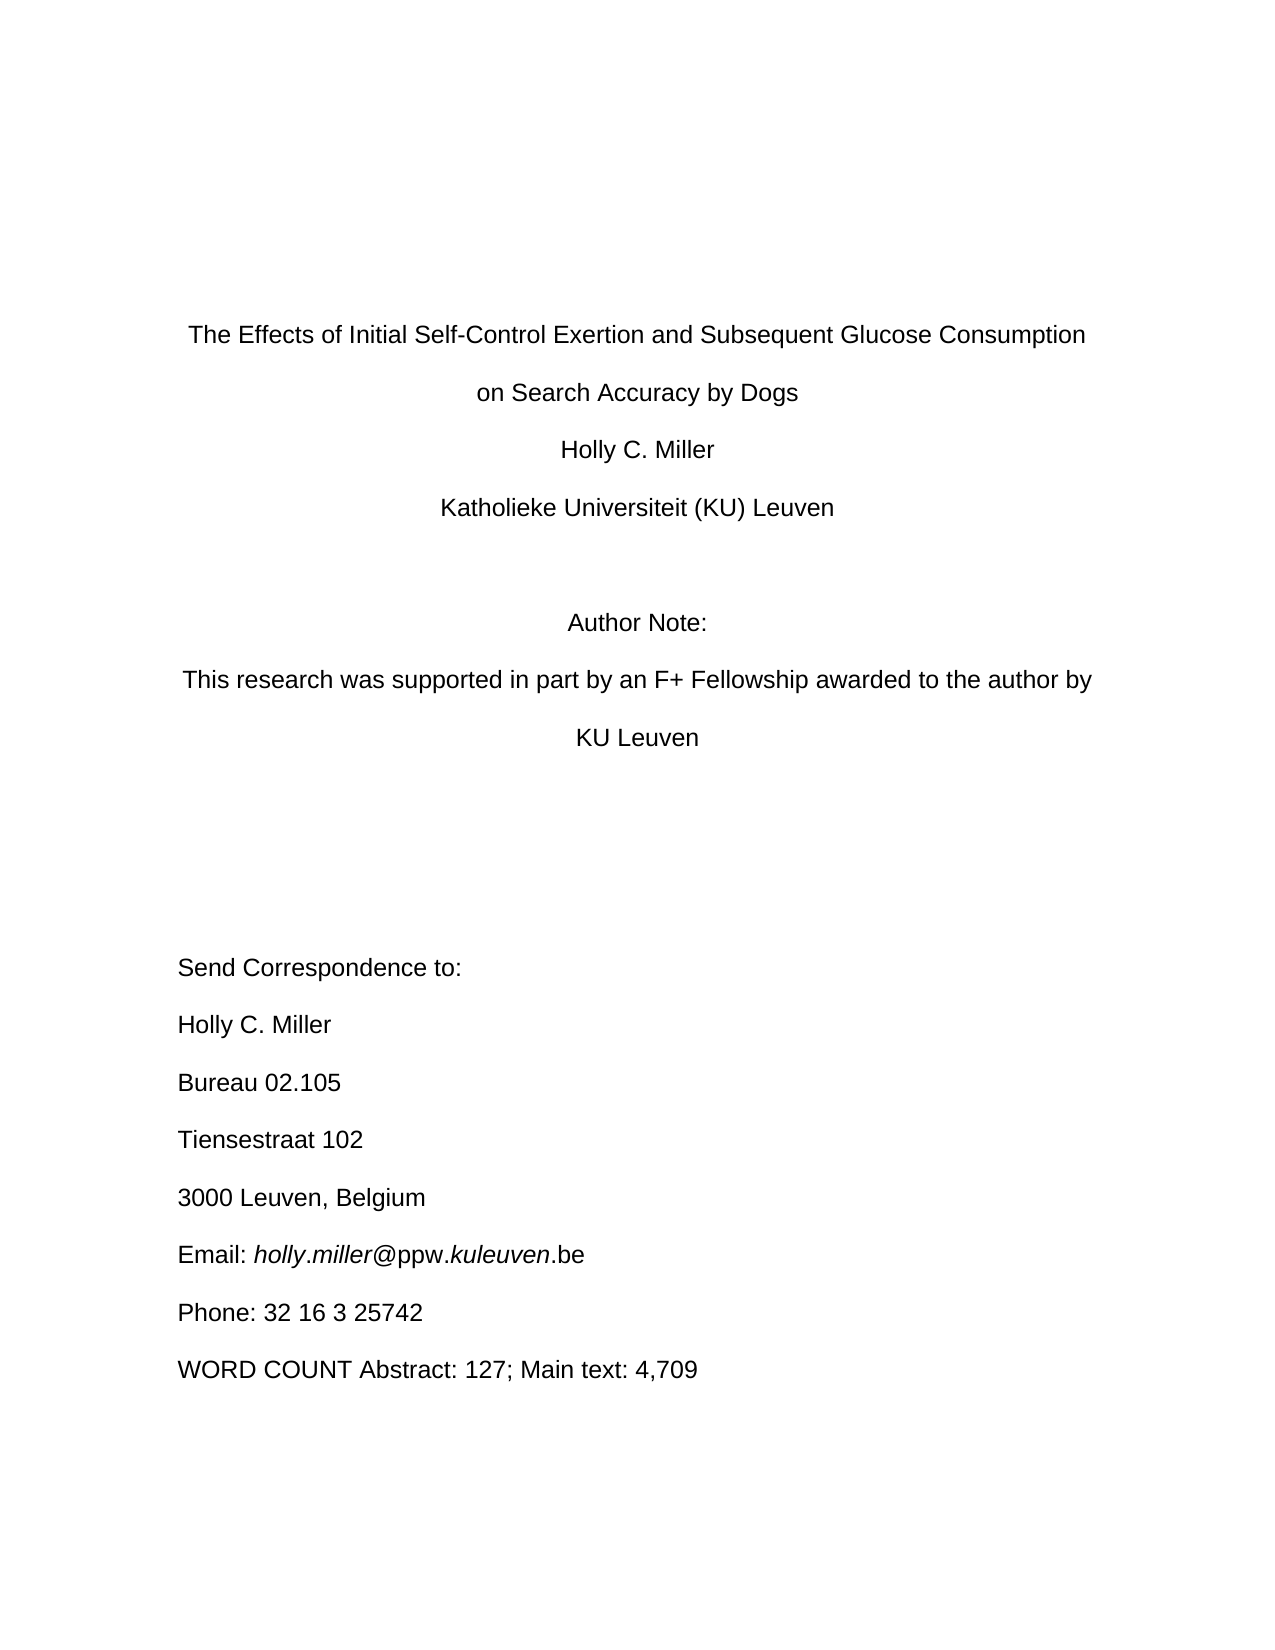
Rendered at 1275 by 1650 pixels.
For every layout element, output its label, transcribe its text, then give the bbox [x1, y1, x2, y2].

text Tiensestraat 102 [177, 1125, 1098, 1154]
text 3000 Leuven, Belgium [177, 1183, 1098, 1211]
text Send Correspondence to: [177, 953, 1098, 981]
text WORD COUNT Abstract: 127; Main text: 4,709 [177, 1355, 1098, 1384]
text This research was supported in part by an F+ Fellowship awarded to the author by KU Leuven [177, 665, 1098, 751]
text Author Note: [177, 608, 1098, 636]
text Holly C. Miller [177, 435, 1098, 464]
text The Effects of Initial Self-Control Exertion and Subsequent Glucose Consumption on Search Accuracy by Dogs [177, 320, 1098, 406]
text Holly C. Miller [177, 1010, 1098, 1039]
text Bureau 02.105 [177, 1068, 1098, 1096]
text Phone: 32 16 3 25742 [177, 1298, 1098, 1326]
text Katholieke Universiteit (KU) Leuven [177, 493, 1098, 521]
text Email: holly.miller@ppw.kuleuven.be [177, 1240, 1098, 1269]
